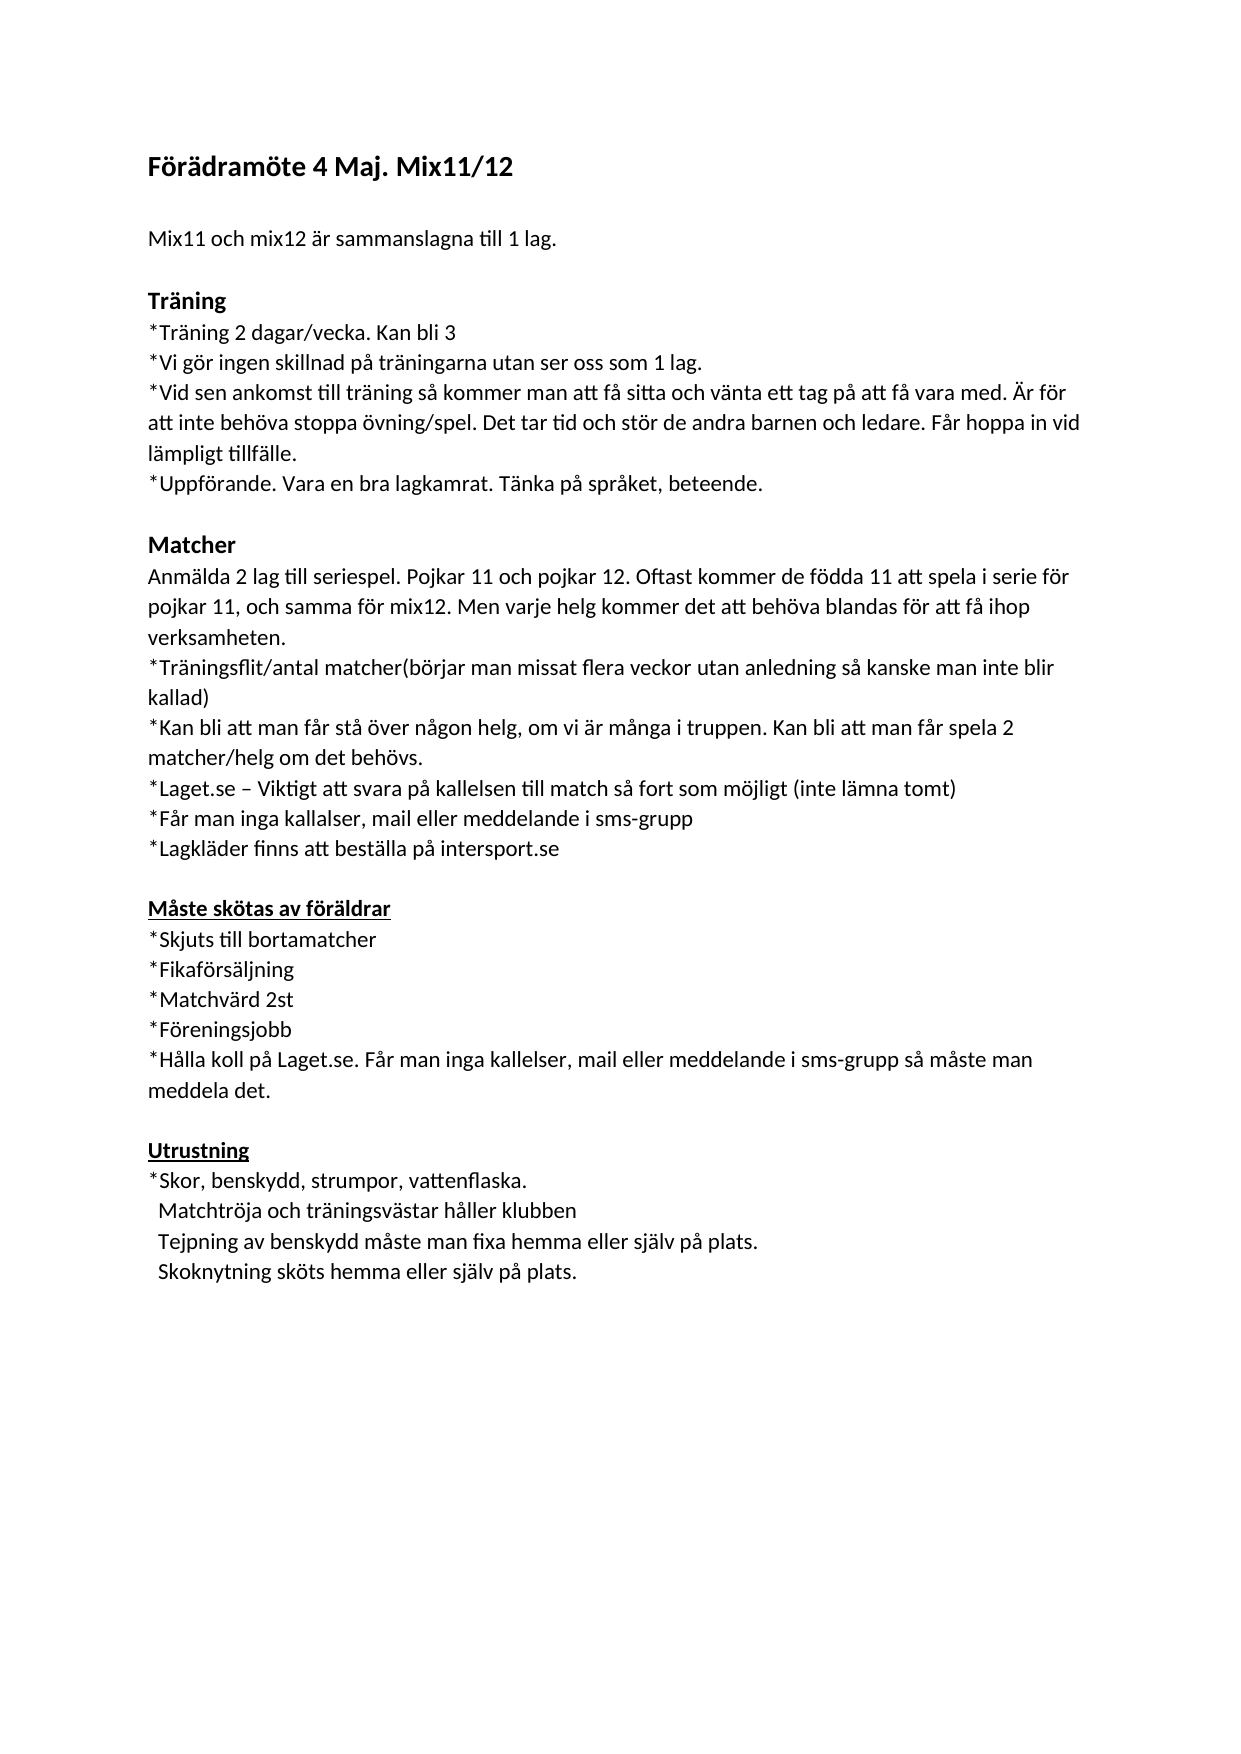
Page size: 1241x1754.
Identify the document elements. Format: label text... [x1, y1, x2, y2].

text *Skor, benskydd, strumpor, vattenflaska. [148, 1166, 1093, 1194]
text Tejpning av benskydd måste man fixa hemma eller själv på plats. [148, 1227, 1093, 1255]
text Träning [148, 285, 1093, 315]
text *Föreningsjobb [148, 1015, 1093, 1043]
text Skoknytning sköts hemma eller själv på plats. [148, 1257, 1093, 1285]
text *Vid sen ankomst till träning så kommer man att få sitta och vänta ett tag på att få vara med. Är för att inte behöva stoppa övning/spel. Det tar tid och stör de andra barnen och ledare. Får hoppa in vid lämpligt tillfälle. [148, 378, 1093, 467]
text *Laget.se – Viktigt att svara på kallelsen till match så fort som möjligt (inte lämna tomt) [148, 774, 1093, 802]
text *Får man inga kallalser, mail eller meddelande i sms-grupp [148, 804, 1093, 832]
text *Uppförande. Vara en bra lagkamrat. Tänka på språket, beteende. [148, 469, 1093, 497]
text *Matchvärd 2st [148, 985, 1093, 1013]
text Måste skötas av föräldrar [148, 894, 1093, 922]
text Matcher [148, 529, 1093, 560]
text *Träning 2 dagar/vecka. Kan bli 3 [148, 318, 1093, 346]
text Förädramöte 4 Maj. Mix11/12 [148, 148, 1093, 183]
text *Vi gör ingen skillnad på träningarna utan ser oss som 1 lag. [148, 348, 1093, 376]
text *Hålla koll på Laget.se. Får man inga kallelser, mail eller meddelande i sms-grupp så måste man meddela det. [148, 1046, 1093, 1104]
text *Kan bli att man får stå över någon helg, om vi är många i truppen. Kan bli att man får spela 2 matcher/helg om det behövs. [148, 713, 1093, 771]
text Anmälda 2 lag till seriespel. Pojkar 11 och pojkar 12. Oftast kommer de födda 11 att spela i serie för pojkar 11, och samma för mix12. Men varje helg kommer det att behöva blandas för att få ihop verksamheten. [148, 562, 1093, 651]
text *Lagkläder finns att beställa på intersport.se [148, 834, 1093, 862]
text Utrustning [148, 1136, 1093, 1164]
text Mix11 och mix12 är sammanslagna till 1 lag. [148, 224, 1093, 252]
text Matchtröja och träningsvästar håller klubben [148, 1197, 1093, 1224]
text *Skjuts till bortamatcher [148, 925, 1093, 953]
text *Fikaförsäljning [148, 955, 1093, 983]
text *Träningsflit/antal matcher(börjar man missat flera veckor utan anledning så kanske man inte blir kallad) [148, 653, 1093, 711]
